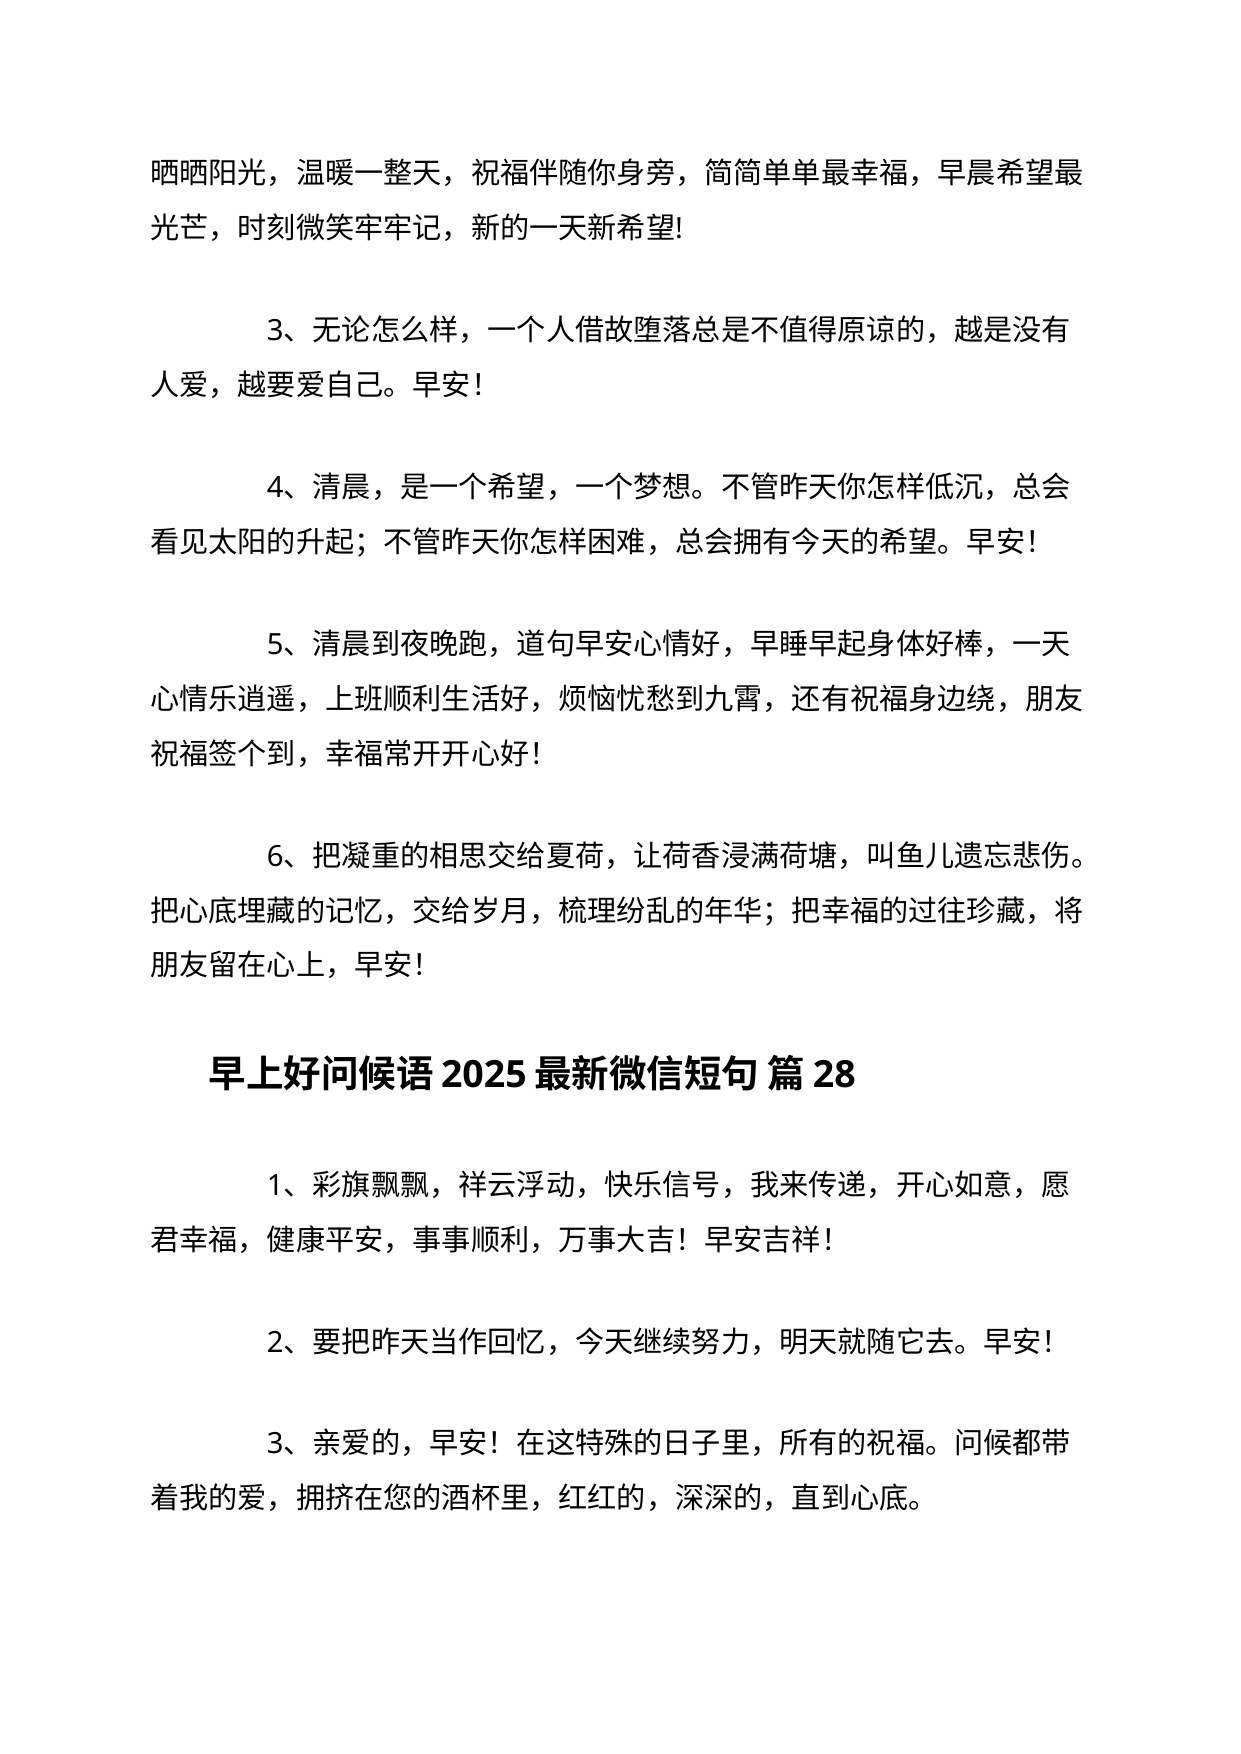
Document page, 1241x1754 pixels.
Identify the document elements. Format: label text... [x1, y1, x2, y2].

text 早上好问候语2025最新微信短句 篇28 [150, 1044, 1090, 1098]
text 3、亲爱的，早安！在这特殊的日子里，所有的祝福。问候都带着我的爱，拥挤在您的酒杯里，红红的，深深的，直到心底。 [150, 1420, 1090, 1517]
text 2、要把昨天当作回忆，今天继续努力，明天就随它去。早安！ [150, 1318, 1090, 1361]
text 3、无论怎么样，一个人借故堕落总是不值得原谅的，越是没有人爱，越要爱自己。早安！ [150, 307, 1090, 404]
text 5、清晨到夜晚跑，道句早安心情好，早睡早起身体好棒，一天心情乐逍遥，上班顺利生活好，烦恼忧愁到九霄，还有祝福身边绕，朋友祝福签个到，幸福常开开心好！ [150, 620, 1090, 773]
text 4、清晨，是一个希望，一个梦想。不管昨天你怎样低沉，总会看见太阳的升起；不管昨天你怎样困难，总会拥有今天的希望。早安！ [150, 464, 1090, 561]
text 6、把凝重的相思交给夏荷，让荷香浸满荷塘，叫鱼儿遗忘悲伤。把心底埋藏的记忆，交给岁月，梳理纷乱的年华；把幸福的过往珍藏，将朋友留在心上，早安！ [150, 832, 1090, 984]
text 1、彩旗飘飘，祥云浮动，快乐信号，我来传递，开心如意，愿君幸福，健康平安，事事顺利，万事大吉！早安吉祥！ [150, 1161, 1090, 1259]
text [150, 150, 1090, 247]
